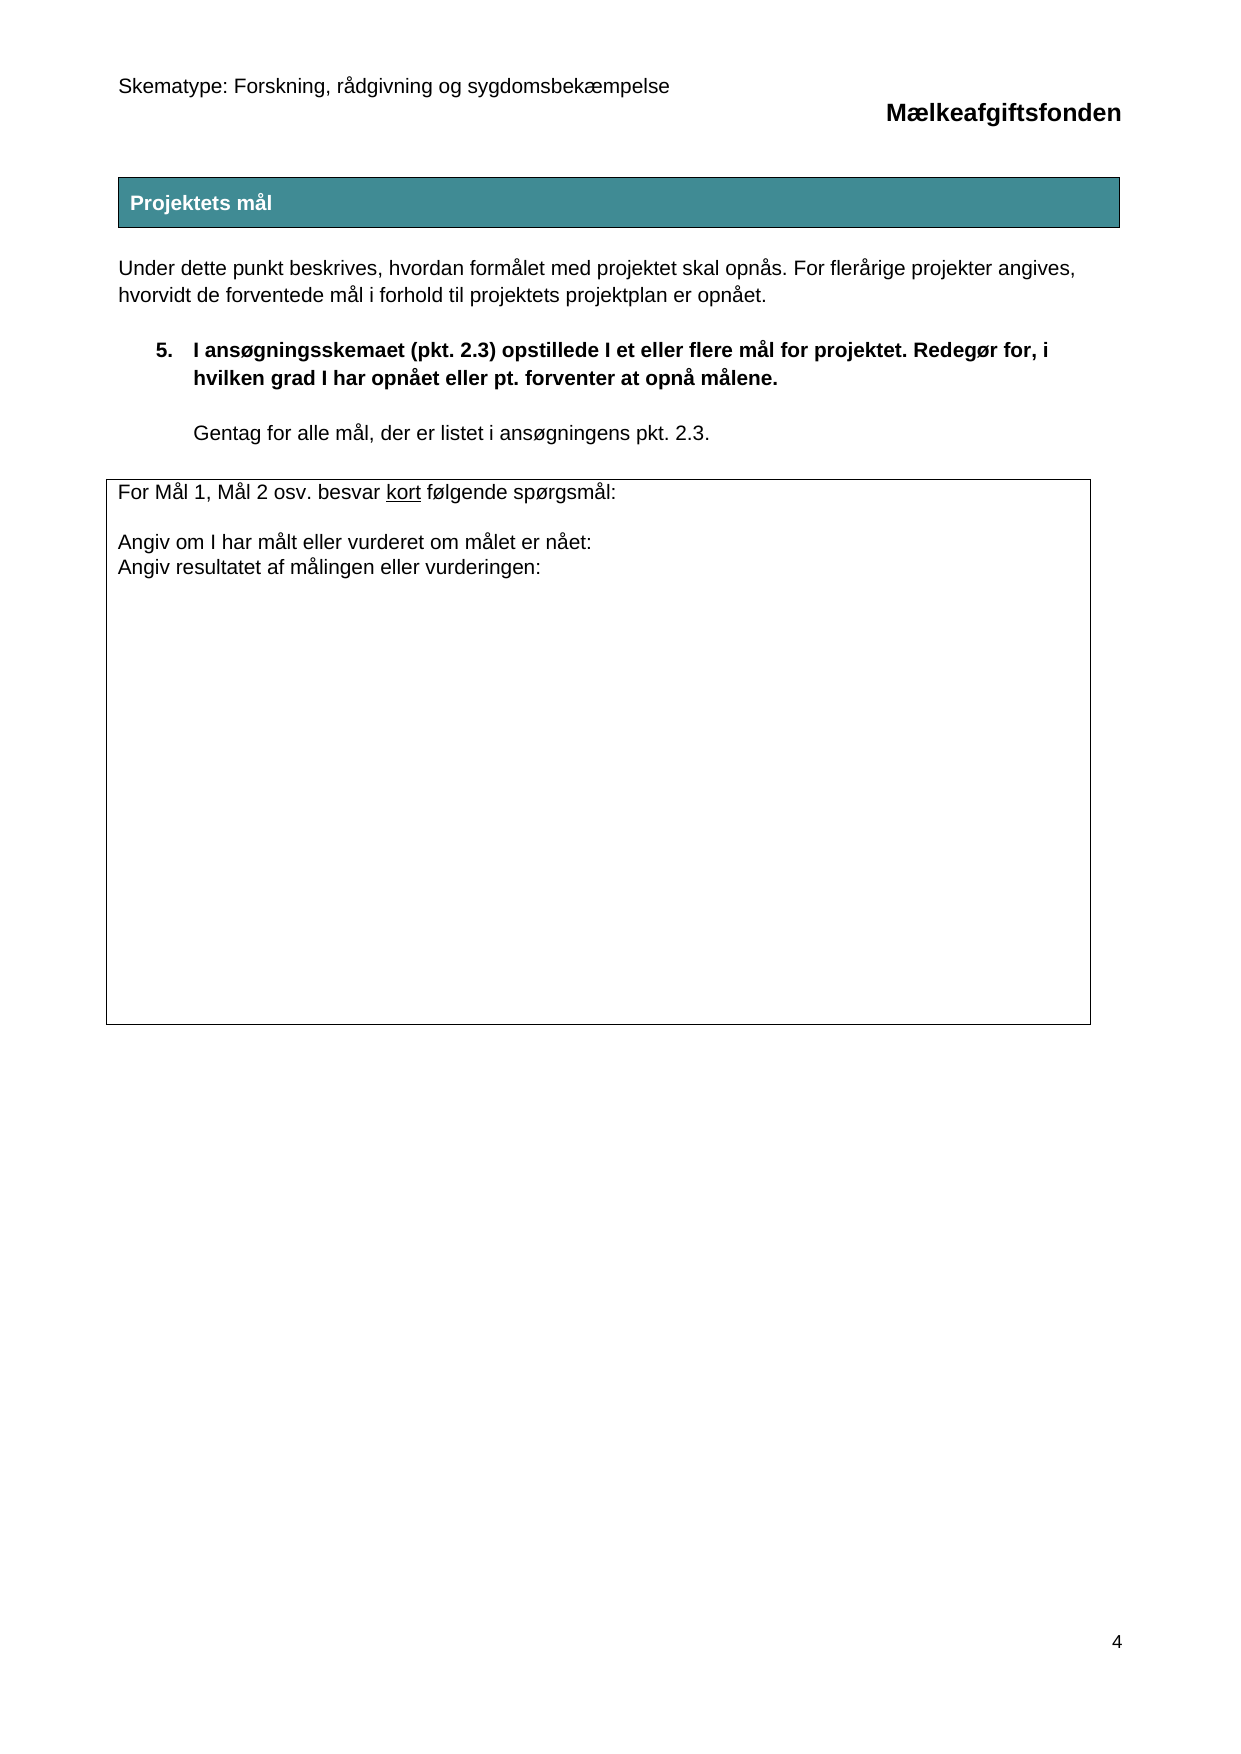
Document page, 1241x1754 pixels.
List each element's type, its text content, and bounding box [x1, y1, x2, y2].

list I ansøgningsskemaet (pkt. 2.3) opstillede I et eller flere mål for projektet. Redegør for, i hvilken grad I har opnået eller pt. forventer at opnå målene. Gentag for alle mål, der er listet i ansøgningens pkt. 2.3. [156, 338, 1122, 477]
table_header Projektets mål [119, 178, 1119, 227]
text Under dette punkt beskrives, hvordan formålet med projektet skal opnås. For flerårige projekter angives, hvorvidt de forventede mål i forhold til projektets projektplan er opnået. [118, 256, 1122, 307]
table_header For Mål 1, Mål 2 osv. besvar kort følgende spørgsmål: Angiv om I har målt eller vurderet om målet er nået: Angiv resultatet af målingen eller vurderingen: [107, 480, 1090, 1024]
